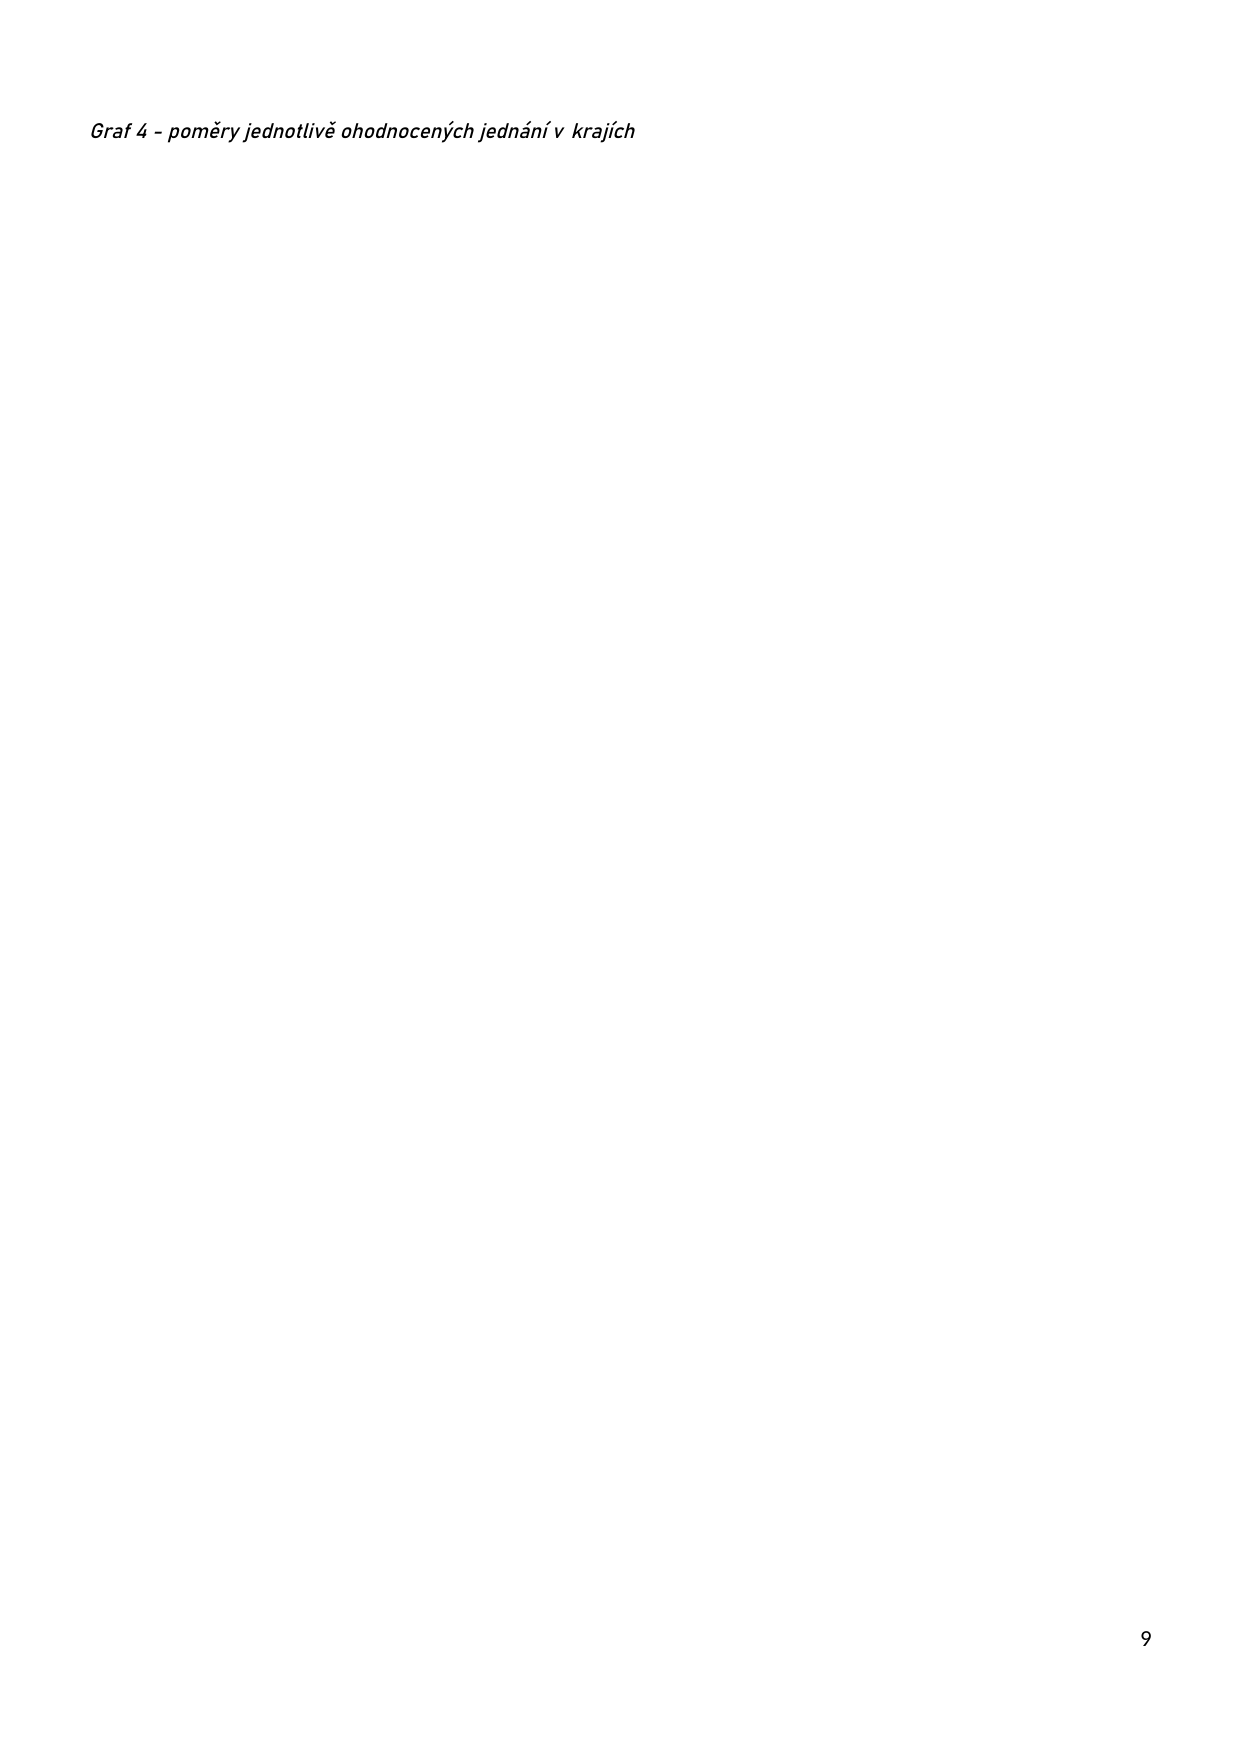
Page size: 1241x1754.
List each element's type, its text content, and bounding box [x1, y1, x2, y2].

text Graf 4 - poměry jednotlivě ohodnocených jednání v krajích [89, 118, 1152, 143]
